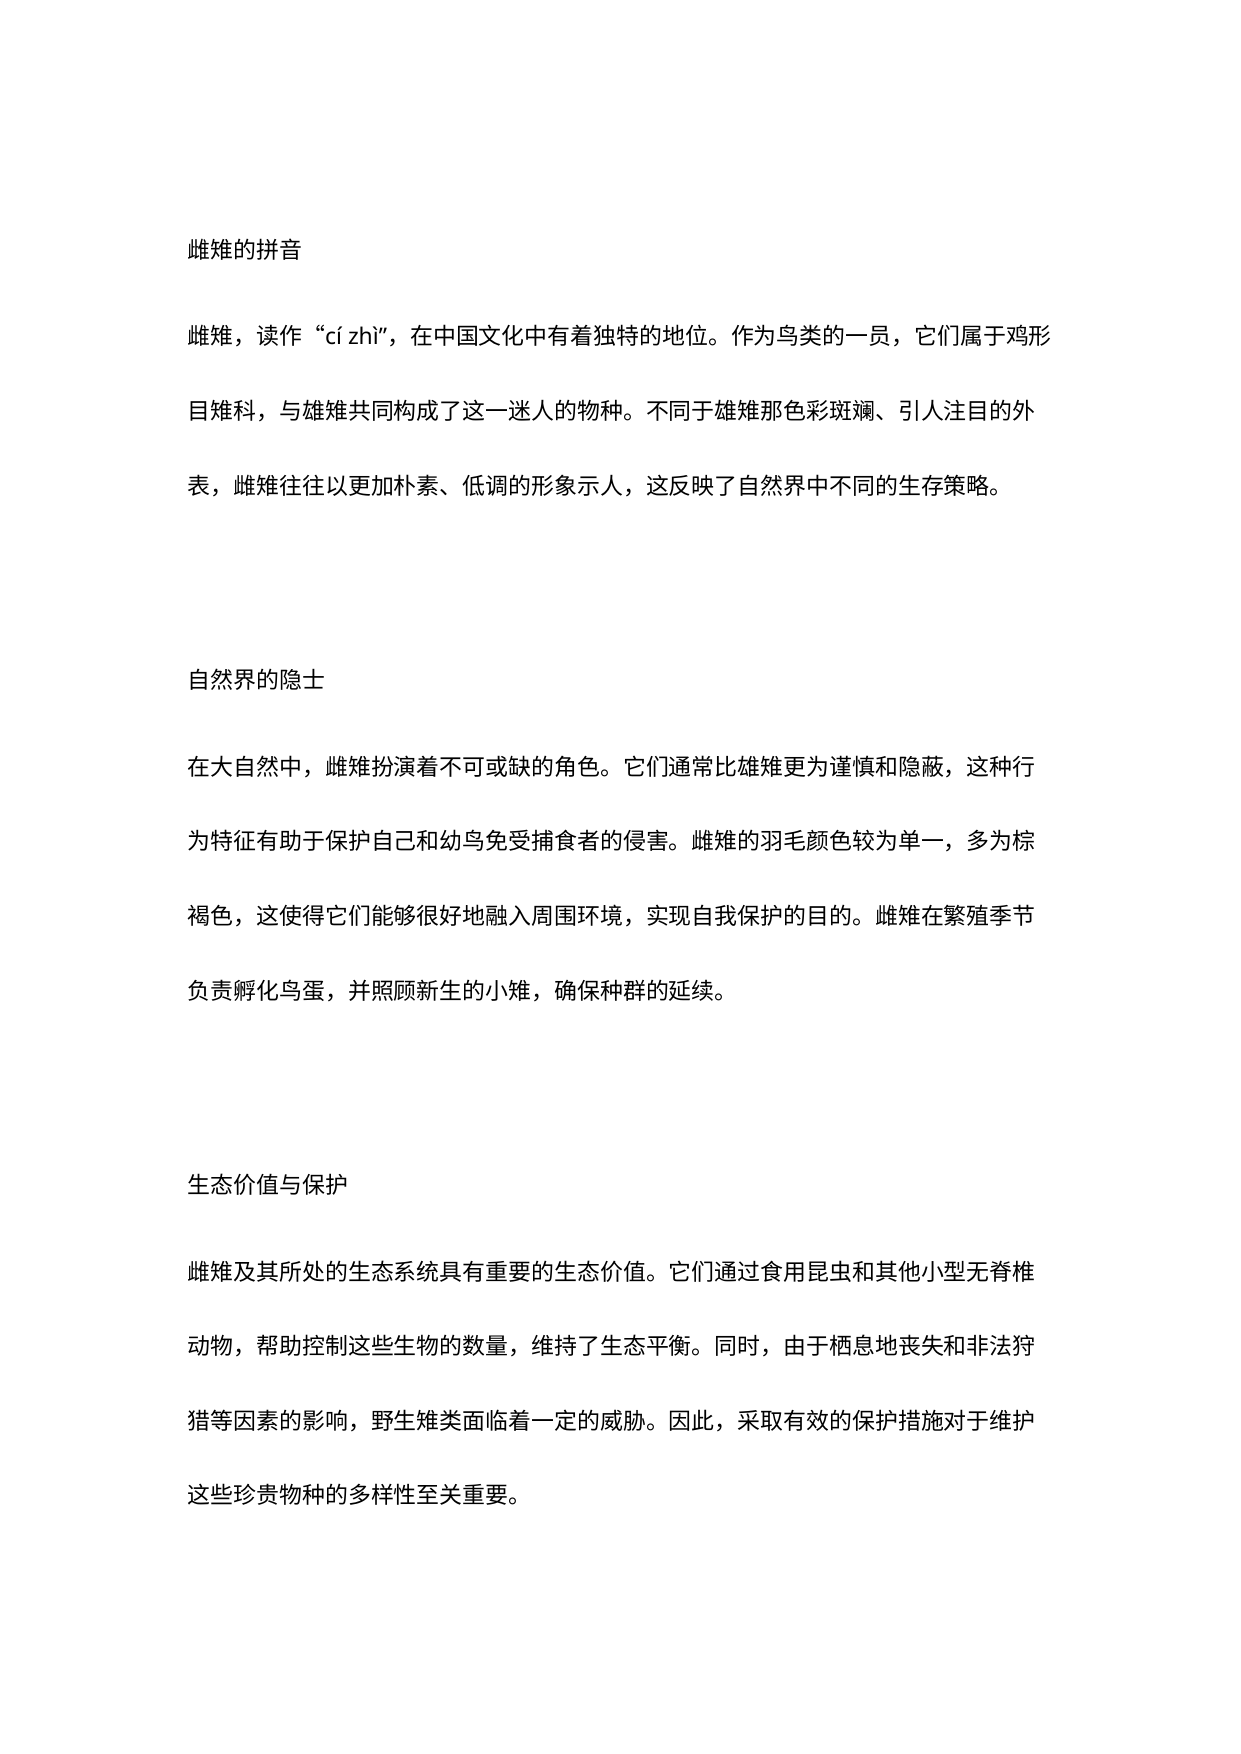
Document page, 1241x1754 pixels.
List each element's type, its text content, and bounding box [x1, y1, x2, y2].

text 生态价值与保护 [187, 1151, 1053, 1216]
text 在大自然中，雌雉扮演着不可或缺的角色。它们通常比雄雉更为谨慎和隐蔽，这种行为特征有助于保护自己和幼鸟免受捕食者的侵害。雌雉的羽毛颜色较为单一，多为棕褐色，这使得它们能够很好地融入周围环境，实现自我保护的目的。雌雉在繁殖季节负责孵化鸟蛋，并照顾新生的小雉，确保种群的延续。 [187, 733, 1053, 1022]
text 自然界的隐士 [187, 646, 1053, 711]
text 雌雉的拼音 [187, 216, 1053, 281]
text 雌雉及其所处的生态系统具有重要的生态价值。它们通过食用昆虫和其他小型无脊椎动物，帮助控制这些生物的数量，维持了生态平衡。同时，由于栖息地丧失和非法狩猎等因素的影响，野生雉类面临着一定的威胁。因此，采取有效的保护措施对于维护这些珍贵物种的多样性至关重要。 [187, 1237, 1053, 1527]
text 雌雉，读作“cí zhì”，在中国文化中有着独特的地位。作为鸟类的一员，它们属于鸡形目雉科，与雄雉共同构成了这一迷人的物种。不同于雄雉那色彩斑斓、引人注目的外表，雌雉往往以更加朴素、低调的形象示人，这反映了自然界中不同的生存策略。 [187, 302, 1053, 517]
